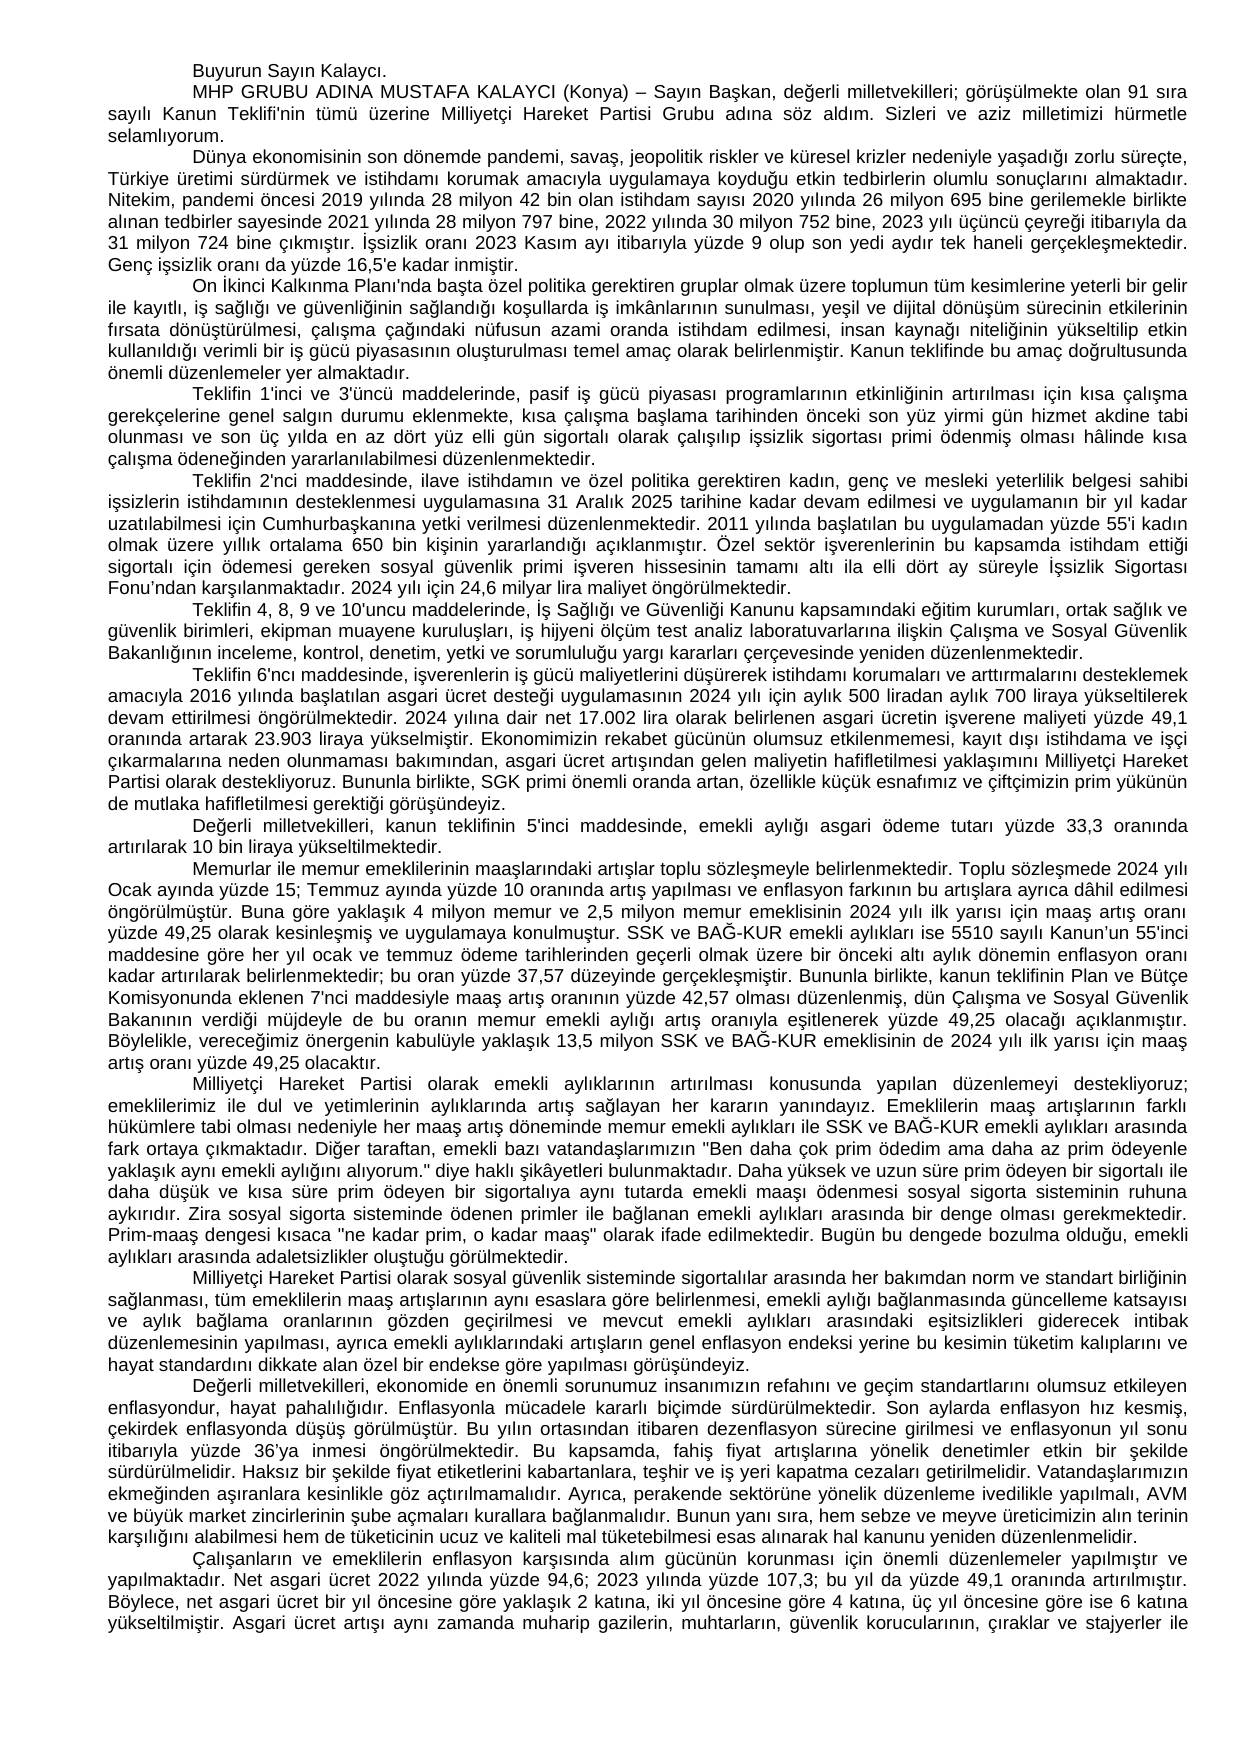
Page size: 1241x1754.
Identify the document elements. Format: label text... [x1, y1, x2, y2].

text Değerli milletvekilleri, kanun teklifinin 5'inci maddesinde, emekli aylığı asgari ödeme tutarı yüzde 33,3 oranında artırılarak 10 bin liraya yükseltilmektedir. [108, 814, 1189, 857]
text MHP GRUBU ADINA MUSTAFA KALAYCI (Konya) – Sayın Başkan, değerli milletvekilleri; görüşülmekte olan 91 sıra sayılı Kanun Teklifi'nin tümü üzerine Milliyetçi Hareket Partisi Grubu adına söz aldım. Sizleri ve aziz milletimizi hürmetle selamlıyorum. [108, 81, 1189, 146]
text Teklifin 1'inci ve 3'üncü maddelerinde, pasif iş gücü piyasası programlarının etkinliğinin artırılması için kısa çalışma gerekçelerine genel salgın durumu eklenmekte, kısa çalışma başlama tarihinden önceki son yüz yirmi gün hizmet akdine tabi olunması ve son üç yılda en az dört yüz elli gün sigortalı olarak çalışılıp işsizlik sigortası primi ödenmiş olması hâlinde kısa çalışma ödeneğinden yararlanılabilmesi düzenlenmektedir. [108, 383, 1189, 469]
text Milliyetçi Hareket Partisi olarak emekli aylıklarının artırılması konusunda yapılan düzenlemeyi destekliyoruz; emeklilerimiz ile dul ve yetimlerinin aylıklarında artış sağlayan her kararın yanındayız. Emeklilerin maaş artışlarının farklı hükümlere tabi olması nedeniyle her maaş artış döneminde memur emekli aylıkları ile SSK ve BAĞ-KUR emekli aylıkları arasında fark ortaya çıkmaktadır. Diğer taraftan, emekli bazı vatandaşlarımızın "Ben daha çok prim ödedim ama daha az prim ödeyenle yaklaşık aynı emekli aylığını alıyorum." diye haklı şikâyetleri bulunmaktadır. Daha yüksek ve uzun süre prim ödeyen bir sigortalı ile daha düşük ve kısa süre prim ödeyen bir sigortalıya aynı tutarda emekli maaşı ödenmesi sosyal sigorta sisteminin ruhuna aykırıdır. Zira sosyal sigorta sisteminde ödenen primler ile bağlanan emekli aylıkları arasında bir denge olması gerekmektedir. Prim-maaş dengesi kısaca "ne kadar prim, o kadar maaş" olarak ifade edilmektedir. Bugün bu dengede bozulma olduğu, emekli aylıkları arasında adaletsizlikler oluştuğu görülmektedir. [108, 1073, 1189, 1267]
text Teklifin 6'ncı maddesinde, işverenlerin iş gücü maliyetlerini düşürerek istihdamı korumaları ve arttırmalarını desteklemek amacıyla 2016 yılında başlatılan asgari ücret desteği uygulamasının 2024 yılı için aylık 500 liradan aylık 700 liraya yükseltilerek devam ettirilmesi öngörülmektedir. 2024 yılına dair net 17.002 lira olarak belirlenen asgari ücretin işverene maliyeti yüzde 49,1 oranında artarak 23.903 liraya yükselmiştir. Ekonomimizin rekabet gücünün olumsuz etkilenmemesi, kayıt dışı istihdama ve işçi çıkarmalarına neden olunmaması bakımından, asgari ücret artışından gelen maliyetin hafifletilmesi yaklaşımını Milliyetçi Hareket Partisi olarak destekliyoruz. Bununla birlikte, SGK primi önemli oranda artan, özellikle küçük esnafımız ve çiftçimizin prim yükünün de mutlaka hafifletilmesi gerektiği görüşündeyiz. [108, 663, 1189, 814]
text Milliyetçi Hareket Partisi olarak sosyal güvenlik sisteminde sigortalılar arasında her bakımdan norm ve standart birliğinin sağlanması, tüm emeklilerin maaş artışlarının aynı esaslara göre belirlenmesi, emekli aylığı bağlanmasında güncelleme katsayısı ve aylık bağlama oranlarının gözden geçirilmesi ve mevcut emekli aylıkları arasındaki eşitsizlikleri giderecek intibak düzenlemesinin yapılması, ayrıca emekli aylıklarındaki artışların genel enflasyon endeksi yerine bu kesimin tüketim kalıplarını ve hayat standardını dikkate alan özel bir endekse göre yapılması görüşündeyiz. [108, 1267, 1189, 1375]
text Dünya ekonomisinin son dönemde pandemi, savaş, jeopolitik riskler ve küresel krizler nedeniyle yaşadığı zorlu süreçte, Türkiye üretimi sürdürmek ve istihdamı korumak amacıyla uygulamaya koyduğu etkin tedbirlerin olumlu sonuçlarını almaktadır. Nitekim, pandemi öncesi 2019 yılında 28 milyon 42 bin olan istihdam sayısı 2020 yılında 26 milyon 695 bine gerilemekle birlikte alınan tedbirler sayesinde 2021 yılında 28 milyon 797 bine, 2022 yılında 30 milyon 752 bine, 2023 yılı üçüncü çeyreği itibarıyla da 31 milyon 724 bine çıkmıştır. İşsizlik oranı 2023 Kasım ayı itibarıyla yüzde 9 olup son yedi aydır tek haneli gerçekleşmektedir. Genç işsizlik oranı da yüzde 16,5'e kadar inmiştir. [108, 146, 1189, 275]
text Memurlar ile memur emeklilerinin maaşlarındaki artışlar toplu sözleşmeyle belirlenmektedir. Toplu sözleşmede 2024 yılı Ocak ayında yüzde 15; Temmuz ayında yüzde 10 oranında artış yapılması ve enflasyon farkının bu artışlara ayrıca dâhil edilmesi öngörülmüştür. Buna göre yaklaşık 4 milyon memur ve 2,5 milyon memur emeklisinin 2024 yılı ilk yarısı için maaş artış oranı yüzde 49,25 olarak kesinleşmiş ve uygulamaya konulmuştur. SSK ve BAĞ-KUR emekli aylıkları ise 5510 sayılı Kanun’un 55'inci maddesine göre her yıl ocak ve temmuz ödeme tarihlerinden geçerli olmak üzere bir önceki altı aylık dönemin enflasyon oranı kadar artırılarak belirlenmektedir; bu oran yüzde 37,57 düzeyinde gerçekleşmiştir. Bununla birlikte, kanun teklifinin Plan ve Bütçe Komisyonunda eklenen 7'nci maddesiyle maaş artış oranının yüzde 42,57 olması düzenlenmiş, dün Çalışma ve Sosyal Güvenlik Bakanının verdiği müjdeyle de bu oranın memur emekli aylığı artış oranıyla eşitlenerek yüzde 49,25 olacağı açıklanmıştır. Böylelikle, vereceğimiz önergenin kabulüyle yaklaşık 13,5 milyon SSK ve BAĞ-KUR emeklisinin de 2024 yılı ilk yarısı için maaş artış oranı yüzde 49,25 olacaktır. [108, 857, 1189, 1073]
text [108, 1547, 1189, 1634]
text Değerli milletvekilleri, ekonomide en önemli sorunumuz insanımızın refahını ve geçim standartlarını olumsuz etkileyen enflasyondur, hayat pahalılığıdır. Enflasyonla mücadele kararlı biçimde sürdürülmektedir. Son aylarda enflasyon hız kesmiş, çekirdek enflasyonda düşüş görülmüştür. Bu yılın ortasından itibaren dezenflasyon sürecine girilmesi ve enflasyonun yıl sonu itibarıyla yüzde 36’ya inmesi öngörülmektedir. Bu kapsamda, fahiş fiyat artışlarına yönelik denetimler etkin bir şekilde sürdürülmelidir. Haksız bir şekilde fiyat etiketlerini kabartanlara, teşhir ve iş yeri kapatma cezaları getirilmelidir. Vatandaşlarımızın ekmeğinden aşıranlara kesinlikle göz açtırılmamalıdır. Ayrıca, perakende sektörüne yönelik düzenleme ivedilikle yapılmalı, AVM ve büyük market zincirlerinin şube açmaları kurallara bağlanmalıdır. Bunun yanı sıra, hem sebze ve meyve üreticimizin alın terinin karşılığını alabilmesi hem de tüketicinin ucuz ve kaliteli mal tüketebilmesi esas alınarak hal kanunu yeniden düzenlenmelidir. [108, 1375, 1189, 1547]
text Buyurun Sayın Kalaycı. [108, 60, 1189, 81]
text On İkinci Kalkınma Planı'nda başta özel politika gerektiren gruplar olmak üzere toplumun tüm kesimlerine yeterli bir gelir ile kayıtlı, iş sağlığı ve güvenliğinin sağlandığı koşullarda iş imkânlarının sunulması, yeşil ve dijital dönüşüm sürecinin etkilerinin fırsata dönüştürülmesi, çalışma çağındaki nüfusun azami oranda istihdam edilmesi, insan kaynağı niteliğinin yükseltilip etkin kullanıldığı verimli bir iş gücü piyasasının oluşturulması temel amaç olarak belirlenmiştir. Kanun teklifinde bu amaç doğrultusunda önemli düzenlemeler yer almaktadır. [108, 275, 1189, 383]
text Teklifin 4, 8, 9 ve 10'uncu maddelerinde, İş Sağlığı ve Güvenliği Kanunu kapsamındaki eğitim kurumları, ortak sağlık ve güvenlik birimleri, ekipman muayene kuruluşları, iş hijyeni ölçüm test analiz laboratuvarlarına ilişkin Çalışma ve Sosyal Güvenlik Bakanlığının inceleme, kontrol, denetim, yetki ve sorumluluğu yargı kararları çerçevesinde yeniden düzenlenmektedir. [108, 599, 1189, 663]
text Teklifin 2'nci maddesinde, ilave istihdamın ve özel politika gerektiren kadın, genç ve mesleki yeterlilik belgesi sahibi işsizlerin istihdamının desteklenmesi uygulamasına 31 Aralık 2025 tarihine kadar devam edilmesi ve uygulamanın bir yıl kadar uzatılabilmesi için Cumhurbaşkanına yetki verilmesi düzenlenmektedir. 2011 yılında başlatılan bu uygulamadan yüzde 55'i kadın olmak üzere yıllık ortalama 650 bin kişinin yararlandığı açıklanmıştır. Özel sektör işverenlerinin bu kapsamda istihdam ettiği sigortalı için ödemesi gereken sosyal güvenlik primi işveren hissesinin tamamı altı ila elli dört ay süreyle İşsizlik Sigortası Fonu’ndan karşılanmaktadır. 2024 yılı için 24,6 milyar lira maliyet öngörülmektedir. [108, 469, 1189, 599]
